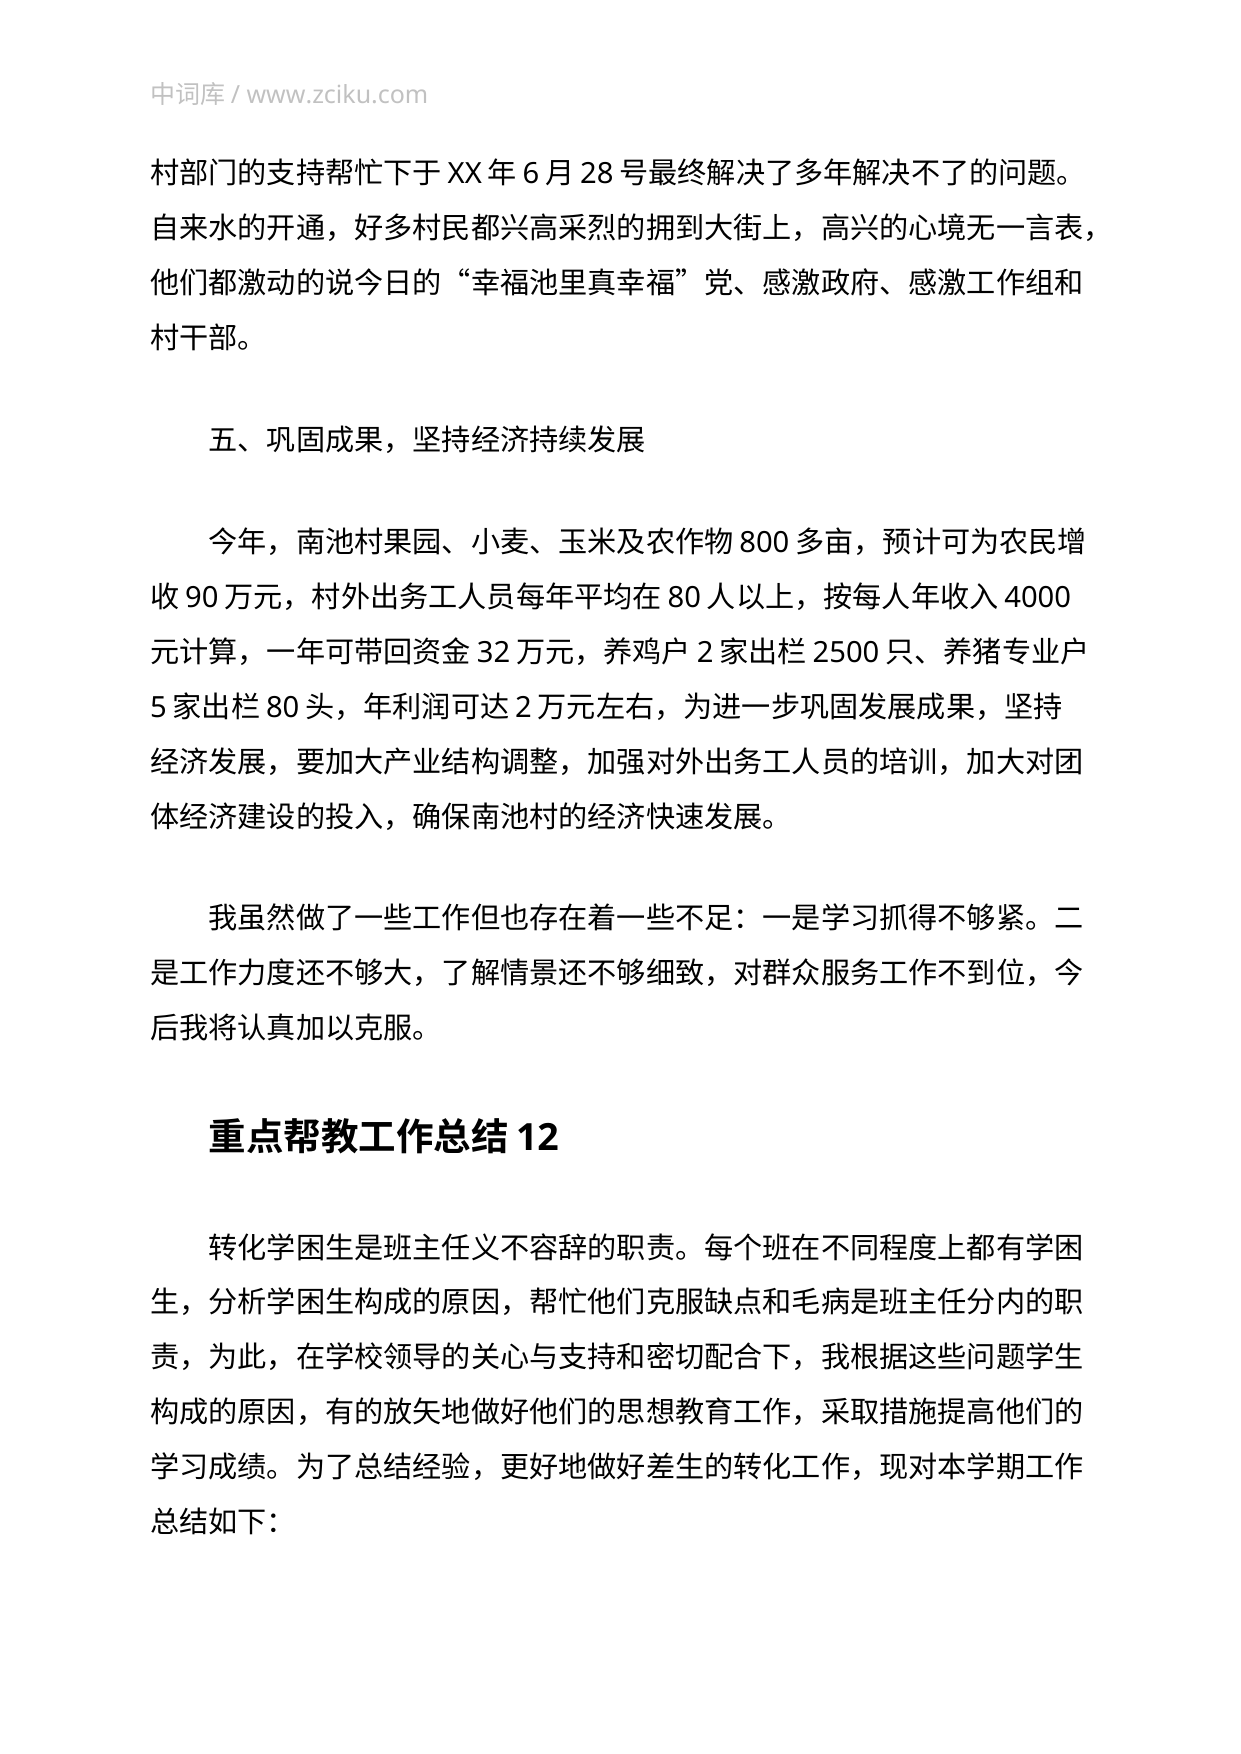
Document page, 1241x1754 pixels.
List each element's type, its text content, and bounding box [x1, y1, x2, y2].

text 重点帮教工作总结12 [150, 1107, 1090, 1161]
text 今年，南池村果园、小麦、玉米及农作物800多亩，预计可为农民增收90万元，村外出务工人员每年平均在80人以上，按每人年收入4000元计算，一年可带回资金32万元，养鸡户2家出栏2500只、养猪专业户5家出栏80头，年利润可达2万元左右，为进一步巩固发展成果，坚持经济发展，要加大产业结构调整，加强对外出务工人员的培训，加大对团体经济建设的投入，确保南池村的经济快速发展。 [150, 518, 1090, 836]
text 五、巩固成果，坚持经济持续发展 [150, 417, 1090, 459]
text 我虽然做了一些工作但也存在着一些不足：一是学习抓得不够紧。二是工作力度还不够大，了解情景还不够细致，对群众服务工作不到位，今后我将认真加以克服。 [150, 895, 1090, 1047]
text 转化学困生是班主任义不容辞的职责。每个班在不同程度上都有学困生，分析学困生构成的原因，帮忙他们克服缺点和毛病是班主任分内的职责，为此，在学校领导的关心与支持和密切配合下，我根据这些问题学生构成的原因，有的放矢地做好他们的思想教育工作，采取措施提高他们的学习成绩。为了总结经验，更好地做好差生的转化工作，现对本学期工作总结如下： [150, 1224, 1090, 1541]
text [150, 150, 1090, 357]
